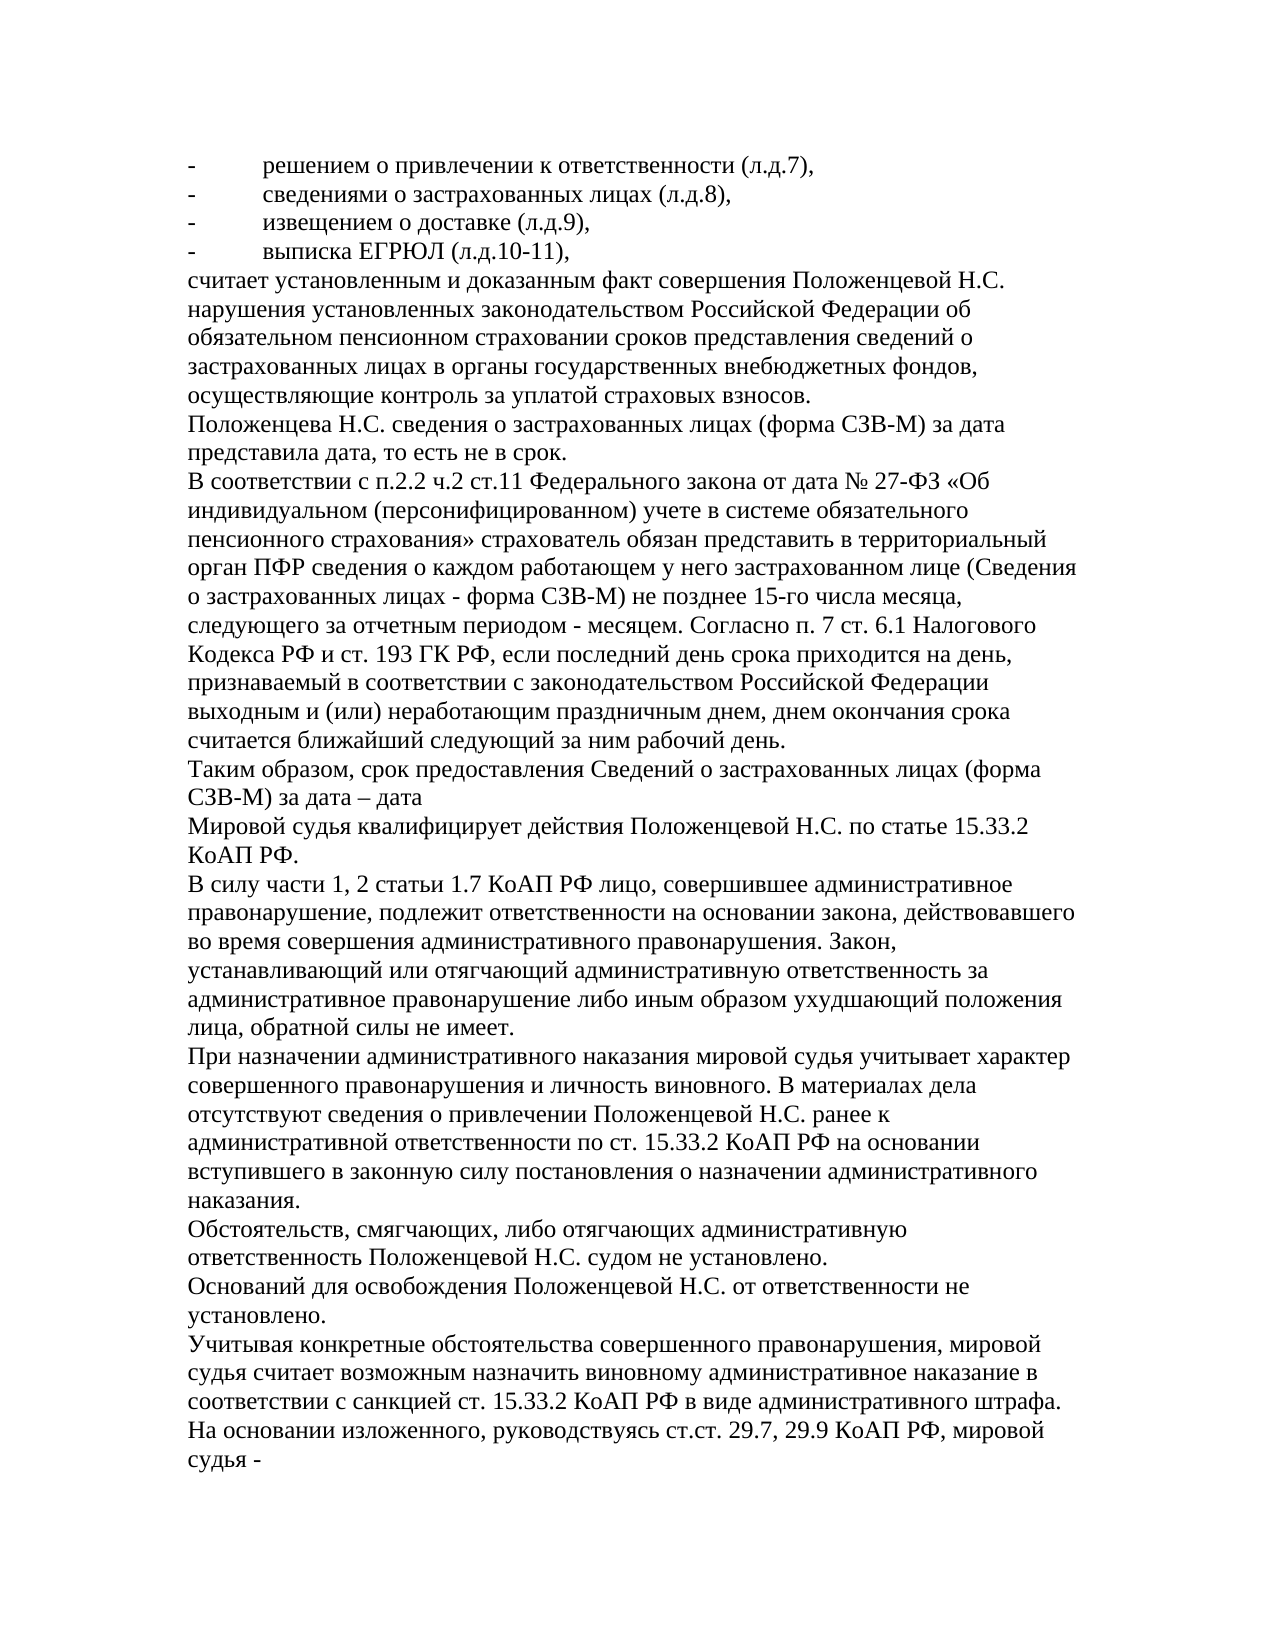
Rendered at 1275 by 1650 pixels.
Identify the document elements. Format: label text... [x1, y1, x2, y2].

text Учитывая конкретные обстоятельства совершенного правонарушения, мировой судья считает возможным назначить виновному административное наказание в соответствии с санкцией ст. 15.33.2 КоАП РФ в виде административного штрафа. [187, 1329, 1087, 1415]
text считает установленным и доказанным факт совершения Положенцевой Н.С. нарушения установленных законодательством Российской Федерации об обязательном пенсионном страховании сроков представления сведений о застрахованных лицах в органы государственных внебюджетных фондов, осуществляющие контроль за уплатой страховых взносов. [187, 265, 1087, 409]
text Мировой судья квалифицирует действия Положенцевой Н.С. по статье 15.33.2 КоАП РФ. [187, 811, 1087, 869]
text При назначении административного наказания мировой судья учитывает характер совершенного правонарушения и личность виновного. В материалах дела отсутствуют сведения о привлечении Положенцевой Н.С. ранее к административной ответственности по ст. 15.33.2 КоАП РФ на основании вступившего в законную силу постановления о назначении административного наказания. [187, 1041, 1087, 1214]
text Таким образом, срок предоставления Сведений о застрахованных лицах (форма СЗВ-М) за дата – дата [187, 754, 1087, 811]
text - сведениями о застрахованных лицах (л.д.8), [187, 179, 1087, 207]
text Обстоятельств, смягчающих, либо отягчающих административную ответственность Положенцевой Н.С. судом не установлено. [187, 1214, 1087, 1271]
text На основании изложенного, руководствуясь ст.ст. 29.7, 29.9 КоАП РФ, мировой судья - [187, 1415, 1087, 1472]
text - решением о привлечении к ответственности (л.д.7), [187, 150, 1087, 179]
text Положенцева Н.С. сведения о застрахованных лицах (форма СЗВ-М) за дата представила дата, то есть не в срок. [187, 409, 1087, 466]
text - выписка ЕГРЮЛ (л.д.10-11), [187, 236, 1087, 265]
text В силу части 1, 2 статьи 1.7 КоАП РФ лицо, совершившее административное правонарушение, подлежит ответственности на основании закона, действовавшего во время совершения административного правонарушения. Закон, устанавливающий или отягчающий административную ответственность за административное правонарушение либо иным образом ухудшающий положения лица, обратной силы не имеет. [187, 869, 1087, 1041]
text В соответствии с п.2.2 ч.2 ст.11 Федерального закона от дата № 27-ФЗ «Об индивидуальном (персонифицированном) учете в системе обязательного пенсионного страхования» страхователь обязан представить в территориальный орган ПФР сведения о каждом работающем у него застрахованном лице (Сведения о застрахованных лицах - форма СЗВ-М) не позднее 15-го числа месяца, следующего за отчетным периодом - месяцем. Согласно п. 7 ст. 6.1 Налогового Кодекса РФ и ст. 193 ГК РФ, если последний день срока приходится на день, признаваемый в соответствии с законодательством Российской Федерации выходным и (или) неработающим праздничным днем, днем окончания срока считается ближайший следующий за ним рабочий день. [187, 466, 1087, 754]
text Оснований для освобождения Положенцевой Н.С. от ответственности не установлено. [187, 1271, 1087, 1329]
text - извещением о доставке (л.д.9), [187, 207, 1087, 236]
